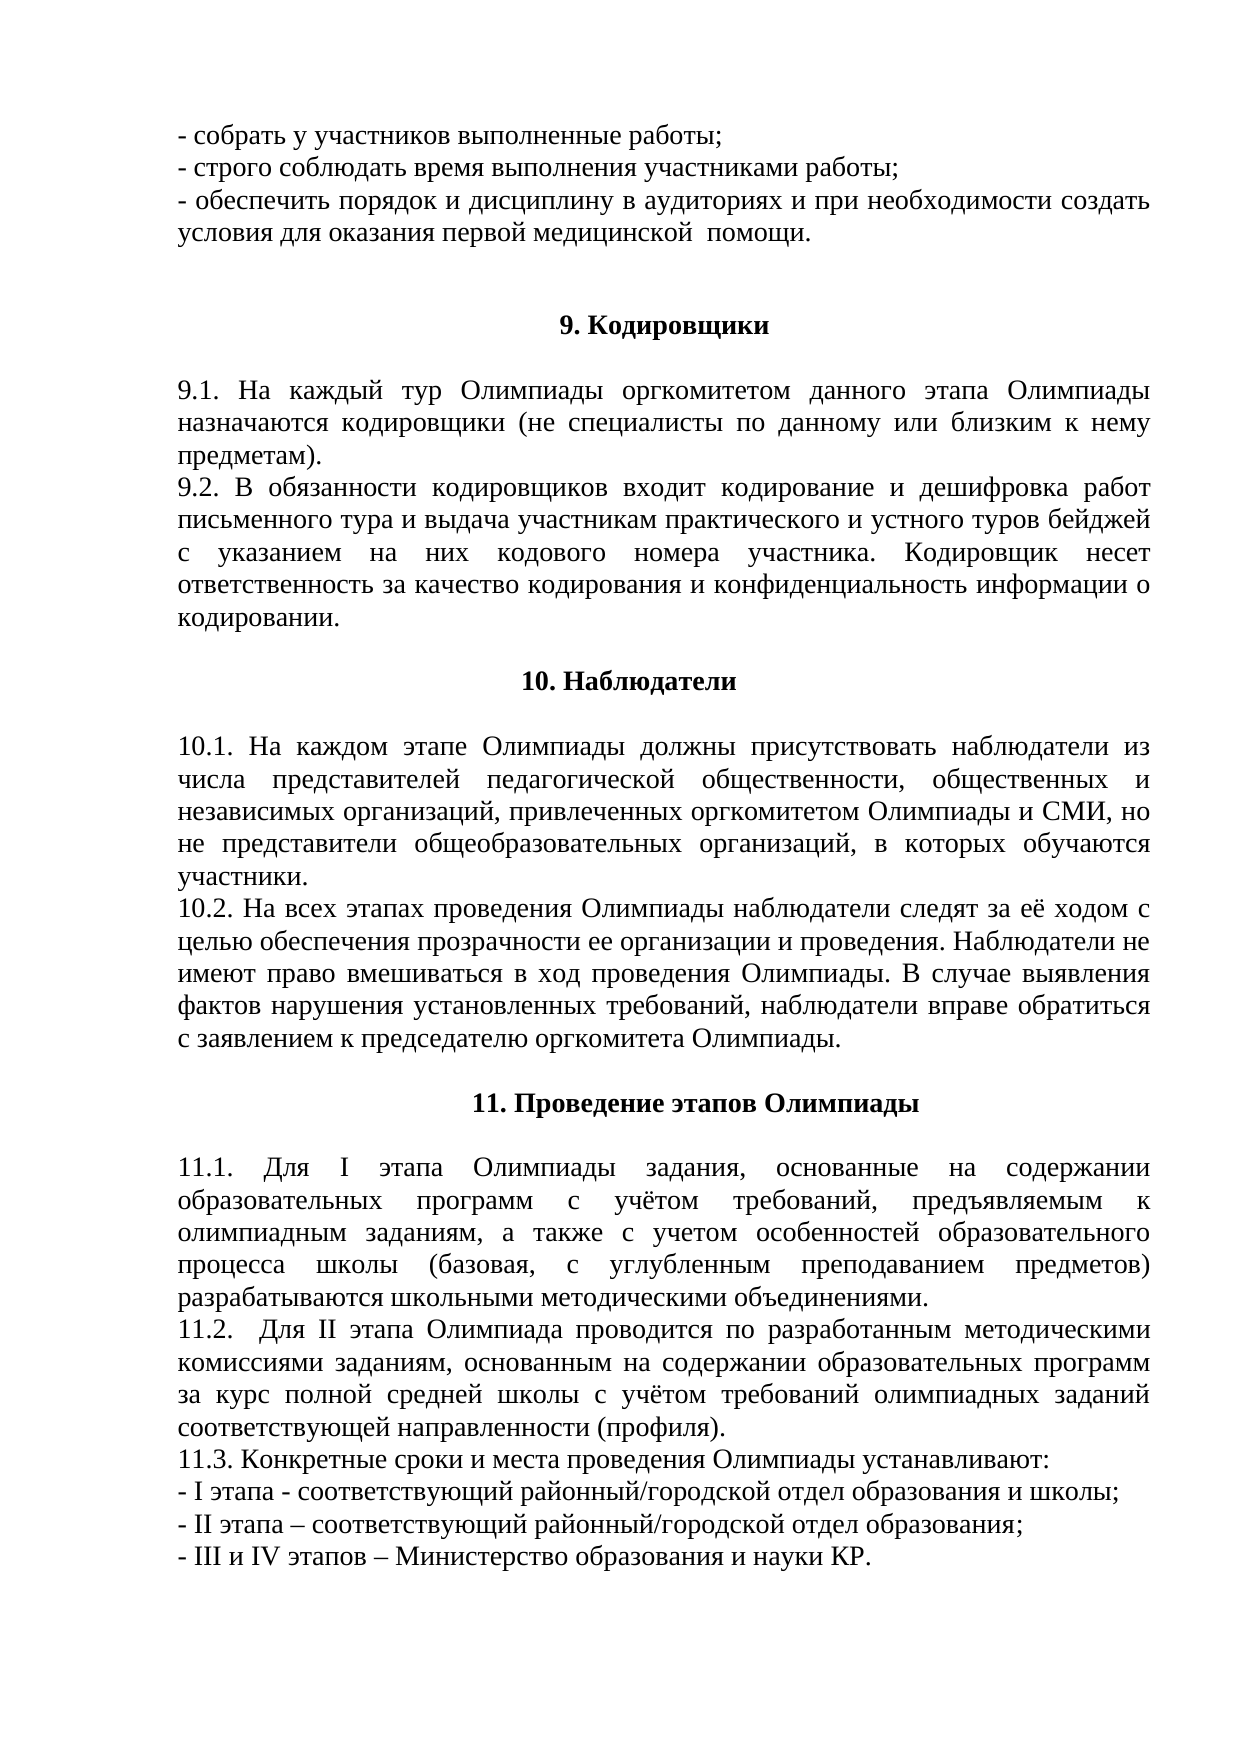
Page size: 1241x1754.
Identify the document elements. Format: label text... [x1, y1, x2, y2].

text 11. Проведение этапов Олимпиады [177, 1086, 1152, 1118]
text 11.1. Для I этапа Олимпиады задания, основанные на содержании образовательных программ с учётом требований, предъявляемым к олимпиадным заданиям, а также с учетом особенностей образовательного процесса школы (базовая, с углубленным преподаванием предметов) разрабатываются школьными методическими объединениями. [177, 1150, 1152, 1312]
text 9.1. На каждый тур Олимпиады оргкомитетом данного этапа Олимпиады назначаются кодировщики (не специалисты по данному или близким к нему предметам). [177, 373, 1152, 470]
text - III и IV этапов – Министерство образования и науки КР. [177, 1539, 1152, 1572]
text 11.2. Для II этапа Олимпиада проводится по разработанным методическими комиссиями заданиям, основанным на содержании образовательных программ за курс полной средней школы с учётом требований олимпиадных заданий соответствующей направленности (профиля). [177, 1312, 1152, 1442]
text 11.3. Конкретные сроки и места проведения Олимпиады устанавливают: [177, 1442, 1152, 1474]
text 9. Кодировщики [177, 308, 1152, 341]
text - I этапа - соответствующий районный/городской отдел образования и школы; [177, 1474, 1152, 1507]
text - обеспечить порядок и дисциплину в аудиториях и при необходимости создать условия для оказания первой медицинской помощи. [177, 183, 1152, 248]
text 10.2. На всех этапах проведения Олимпиады наблюдатели следят за её ходом с целью обеспечения прозрачности ее организации и проведения. Наблюдатели не имеют право вмешиваться в ход проведения Олимпиады. В случае выявления фактов нарушения установленных требований, наблюдатели вправе обратиться с заявлением к председателю оргкомитета Олимпиады. [177, 891, 1152, 1053]
text - строго соблюдать время выполнения участниками работы; [177, 151, 1152, 183]
text - собрать у участников выполненные работы; [177, 118, 1152, 151]
text 10. Наблюдатели [177, 664, 1152, 697]
text - II этапа – соответствующий районный/городской отдел образования; [177, 1507, 1152, 1539]
text 9.2. В обязанности кодировщиков входит кодирование и дешифровка работ письменного тура и выдача участникам практического и устного туров бейджей с указанием на них кодового номера участника. Кодировщик несет ответственность за качество кодирования и конфиденциальность информации о кодировании. [177, 470, 1152, 632]
text 10.1. На каждом этапе Олимпиады должны присутствовать наблюдатели из числа представителей педагогической общественности, общественных и независимых организаций, привлеченных оргкомитетом Олимпиады и СМИ, но не представители общеобразовательных организаций, в которых обучаются участники. [177, 729, 1152, 891]
